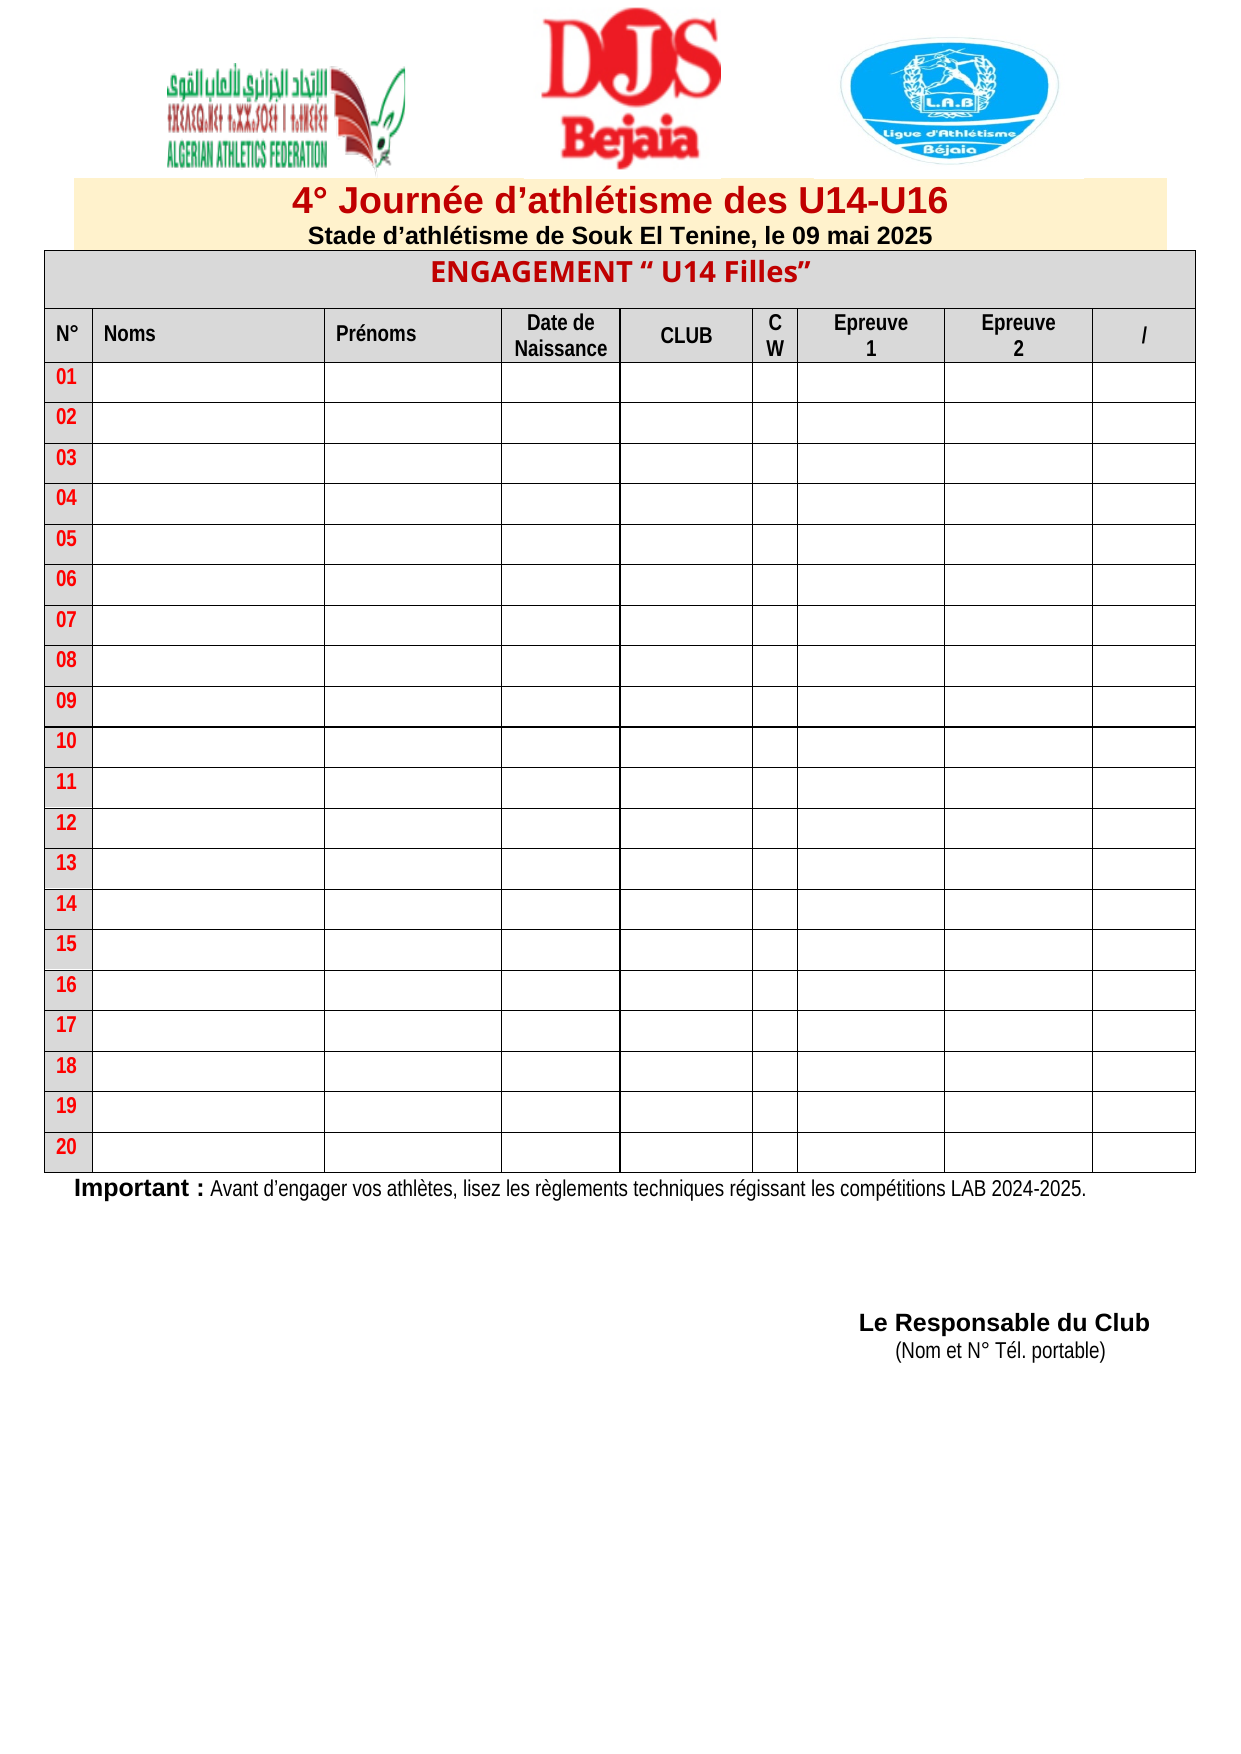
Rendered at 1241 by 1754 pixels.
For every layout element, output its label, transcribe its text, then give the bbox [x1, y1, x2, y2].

table_cell [621, 768, 752, 807]
table_cell [93, 484, 324, 524]
table_cell [502, 484, 619, 524]
table_cell [798, 971, 944, 1010]
table_cell [1093, 890, 1195, 929]
table_cell [945, 687, 1092, 726]
table_cell [1093, 728, 1195, 767]
table_cell [1093, 403, 1195, 443]
table_cell [502, 768, 619, 807]
table_cell 05 [45, 525, 92, 564]
table_cell [1093, 930, 1195, 969]
table_cell [325, 728, 501, 767]
table_cell [621, 363, 752, 402]
table_cell [93, 1133, 324, 1172]
table_cell [798, 363, 944, 402]
table_cell [798, 849, 944, 888]
table_cell [753, 1092, 797, 1132]
table_cell [621, 971, 752, 1010]
picture [813, 23, 1085, 179]
table_cell [621, 1052, 752, 1091]
table_cell [502, 890, 619, 929]
table_cell [1093, 971, 1195, 1010]
table_cell [502, 444, 619, 483]
table_cell [1093, 768, 1195, 807]
table_cell [325, 606, 501, 645]
table_cell [945, 646, 1092, 686]
table_cell [945, 484, 1092, 524]
table_cell 04 [45, 484, 92, 524]
table_cell [621, 646, 752, 686]
table_cell 14 [45, 890, 92, 929]
table_cell [502, 403, 619, 443]
table_cell / [1093, 309, 1195, 362]
table_cell 16 [45, 971, 92, 1010]
table_cell [1093, 646, 1195, 686]
table_cell [93, 606, 324, 645]
table_cell [753, 971, 797, 1010]
table_cell [1093, 809, 1195, 848]
table_cell [1093, 849, 1195, 888]
table_cell [945, 403, 1092, 443]
table_cell [325, 444, 501, 483]
table_cell [502, 1011, 619, 1051]
list (Nom et N° Tél. portable) [149, 1337, 1167, 1363]
table_cell 07 [45, 606, 92, 645]
table_cell [325, 1092, 501, 1132]
table_cell 17 [45, 1011, 92, 1051]
table_cell [325, 849, 501, 888]
text Le Responsable du Club [74, 1308, 1220, 1337]
table_cell 10 [45, 728, 92, 767]
table_cell [502, 809, 619, 848]
table_cell [1093, 444, 1195, 483]
table_cell [502, 687, 619, 726]
table_cell [945, 930, 1092, 969]
table_cell [753, 849, 797, 888]
table_cell [1093, 484, 1195, 524]
table_cell [93, 849, 324, 888]
table_cell 19 [45, 1092, 92, 1132]
table_cell [93, 728, 324, 767]
table_cell [945, 728, 1092, 767]
table_cell 06 [45, 565, 92, 605]
table_cell [798, 890, 944, 929]
table_cell 13 [45, 849, 92, 888]
table_cell [798, 809, 944, 848]
table_cell [325, 890, 501, 929]
table_cell [753, 646, 797, 686]
table_cell [945, 1052, 1092, 1091]
table_cell [798, 768, 944, 807]
table_cell [621, 728, 752, 767]
table_cell [753, 525, 797, 564]
table_cell Date de Naissance [502, 309, 619, 362]
table_cell [93, 1011, 324, 1051]
table_cell [93, 890, 324, 929]
table_cell [325, 565, 501, 605]
table_cell [945, 890, 1092, 929]
table_cell [325, 930, 501, 969]
table_cell 08 [45, 646, 92, 686]
table_cell [621, 687, 752, 726]
table_cell [93, 403, 324, 443]
table_cell [502, 728, 619, 767]
table_cell [753, 363, 797, 402]
table_cell [621, 930, 752, 969]
table_cell [798, 484, 944, 524]
table_cell 01 [45, 363, 92, 402]
table_cell [621, 809, 752, 848]
table_cell [945, 809, 1092, 848]
table_cell [1093, 1092, 1195, 1132]
table_cell 12 [45, 809, 92, 848]
table_cell [753, 484, 797, 524]
table_cell [798, 525, 944, 564]
table_cell [325, 1052, 501, 1091]
table_cell [798, 444, 944, 483]
table_cell [621, 484, 752, 524]
table_cell [93, 444, 324, 483]
table_cell [502, 363, 619, 402]
table_cell 11 [45, 768, 92, 807]
table_cell [93, 971, 324, 1010]
table_cell [93, 565, 324, 605]
table_cell [798, 403, 944, 443]
table_cell [753, 1052, 797, 1091]
table_cell [502, 565, 619, 605]
table_cell [621, 890, 752, 929]
table_cell [621, 1092, 752, 1132]
text Important : Avant d’engager vos athlètes, lisez les règlements techniques régissant les compétitions LAB 2024-2025. [74, 1173, 1167, 1202]
text 4° Journée d’athlétisme des U14-U16 [74, 178, 1167, 221]
table_cell [93, 768, 324, 807]
table_cell [93, 525, 324, 564]
table_cell [945, 525, 1092, 564]
table_cell [753, 606, 797, 645]
table_cell [753, 809, 797, 848]
table_cell [798, 1133, 944, 1172]
table_cell 03 [45, 444, 92, 483]
table_cell [502, 646, 619, 686]
table_cell [502, 849, 619, 888]
table_cell [93, 1052, 324, 1091]
table_cell [621, 1011, 752, 1051]
table_cell 18 [45, 1052, 92, 1091]
table_cell [753, 444, 797, 483]
table_cell [621, 403, 752, 443]
table_cell [325, 809, 501, 848]
table_cell [753, 930, 797, 969]
table_cell [502, 1092, 619, 1132]
table_cell [621, 525, 752, 564]
table_cell [945, 606, 1092, 645]
text Stade d’athlétisme de Souk El Tenine, le 09 mai 2025 [74, 221, 1167, 250]
table_cell CW [753, 309, 797, 362]
table_cell [945, 363, 1092, 402]
table_cell [798, 646, 944, 686]
table_cell [93, 930, 324, 969]
table_cell [1093, 687, 1195, 726]
table_cell [502, 1133, 619, 1172]
table_cell [798, 728, 944, 767]
table_cell [945, 1011, 1092, 1051]
table_cell [798, 606, 944, 645]
table_cell CLUB [621, 309, 752, 362]
table_cell [945, 849, 1092, 888]
table_cell Noms [93, 309, 324, 362]
table_cell [1093, 606, 1195, 645]
table_cell [621, 1133, 752, 1172]
table_cell [93, 1092, 324, 1132]
table_cell [502, 606, 619, 645]
table_cell [753, 1011, 797, 1051]
table_cell [502, 1052, 619, 1091]
table_cell Epreuve 1 [798, 309, 944, 362]
table_cell [93, 363, 324, 402]
table_cell [798, 1052, 944, 1091]
table_cell N° [45, 309, 92, 362]
table_cell [753, 403, 797, 443]
table_cell Epreuve 2 [945, 309, 1092, 362]
table_cell [945, 768, 1092, 807]
table_cell [798, 687, 944, 726]
table_cell [945, 444, 1092, 483]
table_cell [621, 606, 752, 645]
table_cell [325, 363, 501, 402]
table_cell [325, 971, 501, 1010]
table_cell [502, 525, 619, 564]
table_cell [1093, 525, 1195, 564]
table_cell [945, 565, 1092, 605]
table_cell 20 [45, 1133, 92, 1172]
table_cell [325, 646, 501, 686]
table_cell [753, 728, 797, 767]
table_cell [753, 687, 797, 726]
table_cell [325, 525, 501, 564]
table_cell [798, 565, 944, 605]
table_cell [621, 565, 752, 605]
table_cell 09 [45, 687, 92, 726]
table_cell [325, 1133, 501, 1172]
table_cell [753, 890, 797, 929]
picture [523, 0, 721, 179]
table_cell 02 [45, 403, 92, 443]
table_cell [1093, 363, 1195, 402]
table_cell [945, 1092, 1092, 1132]
table_cell [945, 1133, 1092, 1172]
table_cell [798, 1092, 944, 1132]
table_cell [93, 809, 324, 848]
table_cell [1093, 1052, 1195, 1091]
table_cell [325, 768, 501, 807]
table_cell [325, 687, 501, 726]
table_cell [1093, 1133, 1195, 1172]
table_cell [621, 444, 752, 483]
table_cell [93, 646, 324, 686]
table_cell [325, 403, 501, 443]
table_cell [1093, 1011, 1195, 1051]
table_cell [753, 768, 797, 807]
table_cell [502, 930, 619, 969]
table_cell [325, 1011, 501, 1051]
table_cell [502, 971, 619, 1010]
table_cell [798, 930, 944, 969]
table_cell [753, 1133, 797, 1172]
table_cell [93, 687, 324, 726]
table_cell 15 [45, 930, 92, 969]
table_cell [945, 971, 1092, 1010]
table_cell Prénoms [325, 309, 501, 362]
table_cell [621, 849, 752, 888]
table_header ENGAGEMENT ‘‘ U14 Filles’’ [45, 251, 1195, 308]
table_cell [1093, 565, 1195, 605]
table_cell [798, 1011, 944, 1051]
table_cell [325, 484, 501, 524]
table_cell [753, 565, 797, 605]
